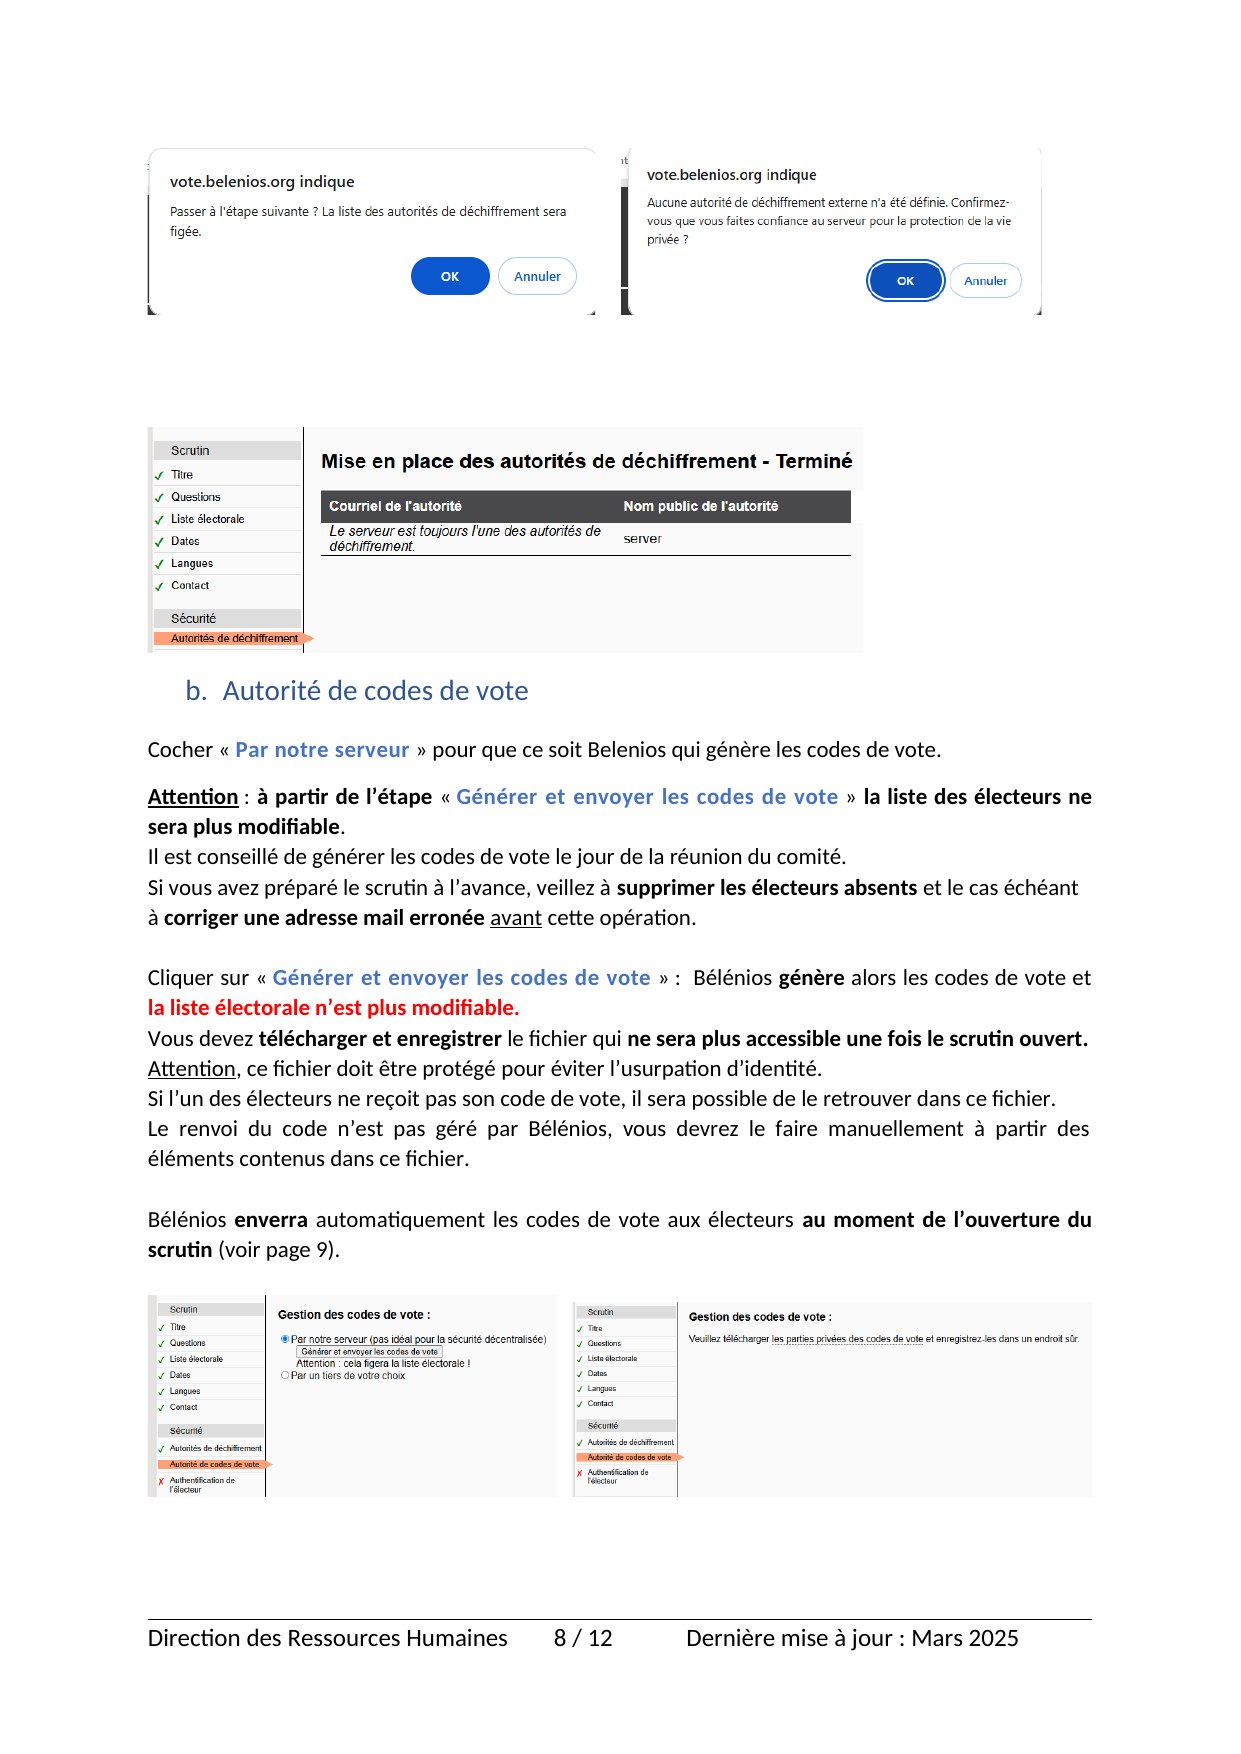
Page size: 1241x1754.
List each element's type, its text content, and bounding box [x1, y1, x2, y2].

text Cliquer sur « Générer et envoyer les codes de vote » : Bélénios génère alors les codes de vote et la liste électorale n’est plus modifiable. [148, 963, 1092, 1022]
picture [147, 427, 864, 653]
picture [147, 147, 596, 315]
text Le renvoi du code n’est pas géré par Bélénios, vous devrez le faire manuellement à partir des éléments contenus dans ce fichier. [148, 1114, 1092, 1173]
text Attention : à partir de l’étape « Générer et envoyer les codes de vote » la liste des électeurs ne sera plus modifiable. [148, 782, 1092, 840]
picture [621, 148, 1042, 315]
text Si vous avez préparé le scrutin à l’avance, veillez à supprimer les électeurs absents et le cas échéant à corriger une adresse mail erronée avant cette opération. [148, 873, 1092, 931]
text Cocher « Par notre serveur » pour que ce soit Belenios qui génère les codes de vote. [148, 735, 1092, 763]
picture [572, 1302, 1092, 1497]
text Il est conseillé de générer les codes de vote le jour de la réunion du comité. [148, 842, 1092, 871]
text Si l’un des électeurs ne reçoit pas son code de vote, il sera possible de le retrouver dans ce fichier. [148, 1084, 1092, 1112]
text Attention, ce fichier doit être protégé pour éviter l’usurpation d’identité. [148, 1054, 1092, 1082]
picture [147, 1295, 557, 1497]
text Bélénios enverra automatiquement les codes de vote aux électeurs au moment de l’ouverture du scrutin (voir page 9). [148, 1205, 1092, 1263]
subtitle Autorité de codes de vote [185, 672, 1092, 707]
text Vous devez télécharger et enregistrer le fichier qui ne sera plus accessible une fois le scrutin ouvert. [148, 1024, 1092, 1052]
